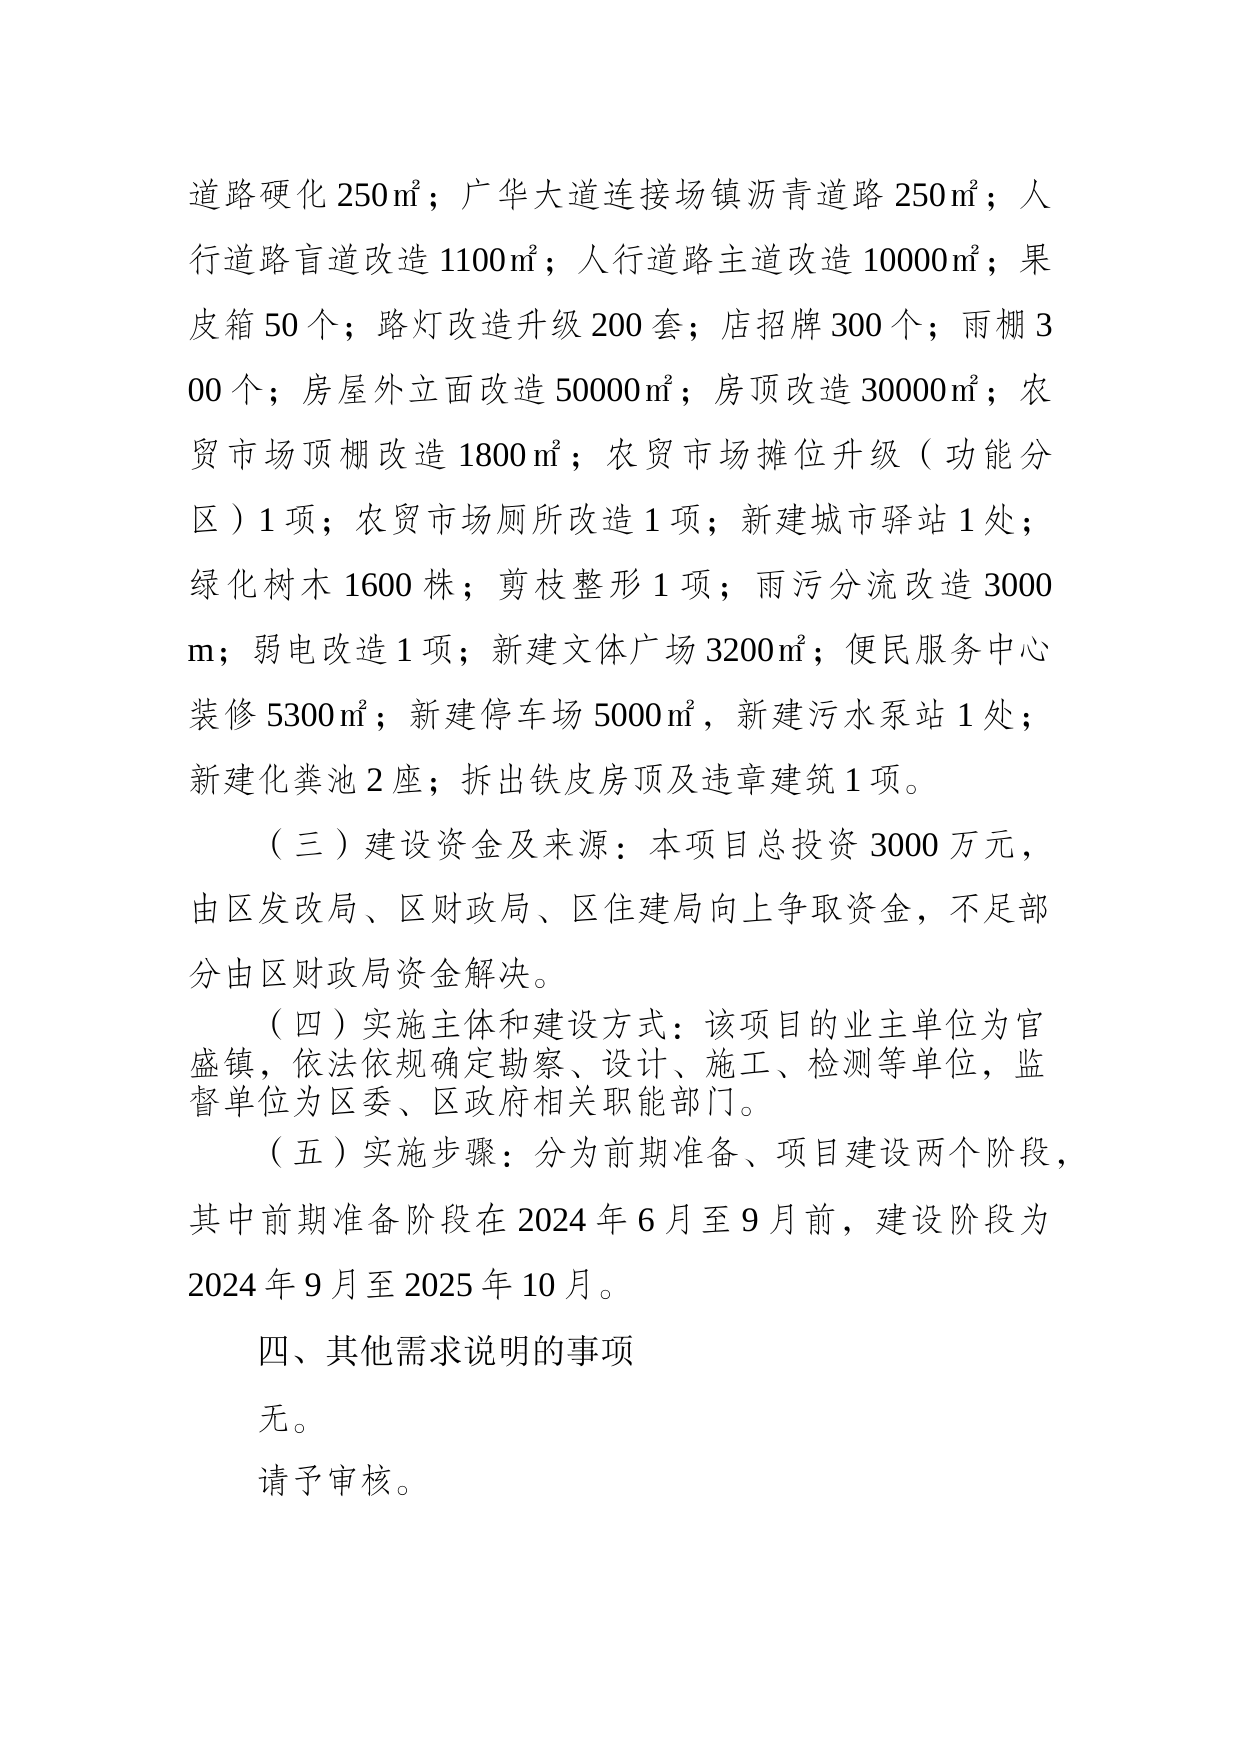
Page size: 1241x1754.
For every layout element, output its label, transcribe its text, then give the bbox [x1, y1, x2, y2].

text （四）实施主体和建设方式：该项目的业主单位为官盛镇，依法依规确定勘察、设计、施工、检测等单位，监督单位为区委、区政府相关职能部门。 [187, 1007, 1053, 1122]
text （三）建设资金及来源：本项目总投资3000万元，由区发改局、区财政局、区住建局向上争取资金，不足部分由区财政局资金解决。 [187, 812, 1053, 1007]
text 无。 [187, 1382, 1053, 1443]
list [187, 162, 1053, 812]
text （五）实施步骤：分为前期准备、项目建设两个阶段，其中前期准备阶段在2024年6月至9月前，建设阶段为2024年9月至2025年10月。 [187, 1122, 1053, 1317]
text 四、其他需求说明的事项 [187, 1317, 1053, 1382]
text 请予审核。 [187, 1443, 1053, 1504]
